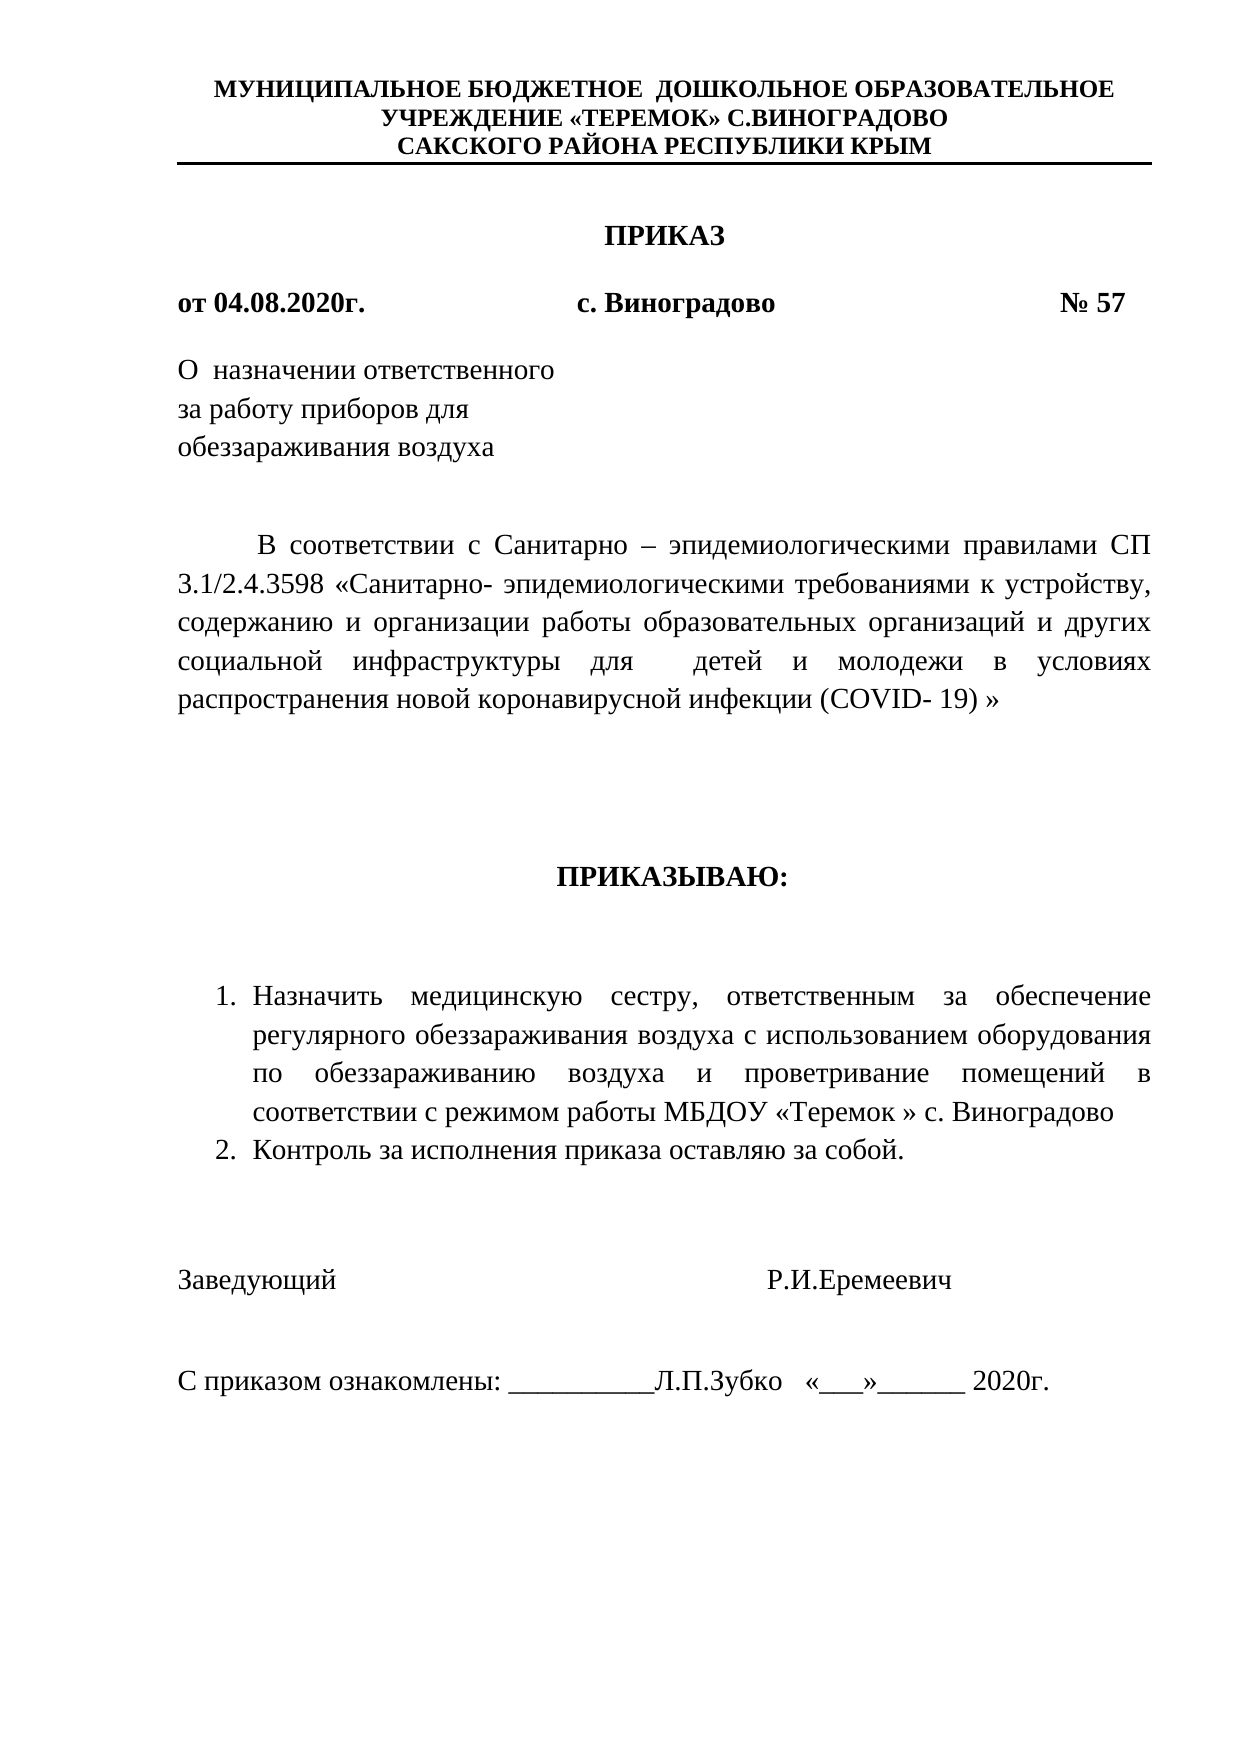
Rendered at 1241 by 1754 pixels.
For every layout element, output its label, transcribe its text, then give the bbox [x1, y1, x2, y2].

text САКСКОГО РАЙОНА РЕСПУБЛИКИ КРЫМ [177, 131, 1152, 162]
list Назначить медицинскую сестру, ответственным за обеспечение регулярного обеззараживания воздуха с использованием оборудования по обеззараживанию воздуха и проветривание помещений в соответствии с режимом работы МБДОУ «Теремок » с. Виноградово [215, 978, 1152, 1127]
text за работу приборов для [177, 391, 1152, 424]
text ПРИКАЗ [177, 218, 1152, 252]
list Контроль за исполнения приказа оставляю за собой. [215, 1132, 1152, 1166]
text О назначении ответственного [177, 352, 1152, 386]
text Заведующий Р.И.Еремеевич [177, 1262, 1152, 1296]
text С приказом ознакомлены: __________Л.П.Зубко «___»______ 2020г. [177, 1363, 1152, 1397]
text В соответствии с Санитарно – эпидемиологическими правилами СП 3.1/2.4.3598 «Санитарно- эпидемиологическими требованиями к устройству, содержанию и организации работы образовательных организаций и других социальной инфраструктуры для детей и молодежи в условиях распространения новой коронавирусной инфекции (COVID- 19) » [177, 527, 1152, 715]
text МУНИЦИПАЛЬНОЕ БЮДЖЕТНОЕ ДОШКОЛЬНОЕ ОБРАЗОВАТЕЛЬНОЕ УЧРЕЖДЕНИЕ «ТЕРЕМОК» С.ВИНОГРАДОВО [177, 74, 1152, 131]
text обеззараживания воздуха [177, 429, 1152, 463]
text ПРИКАЗЫВАЮ: [177, 859, 1152, 893]
text от 04.08.2020г. с. Виноградово № 57 [177, 285, 1152, 319]
